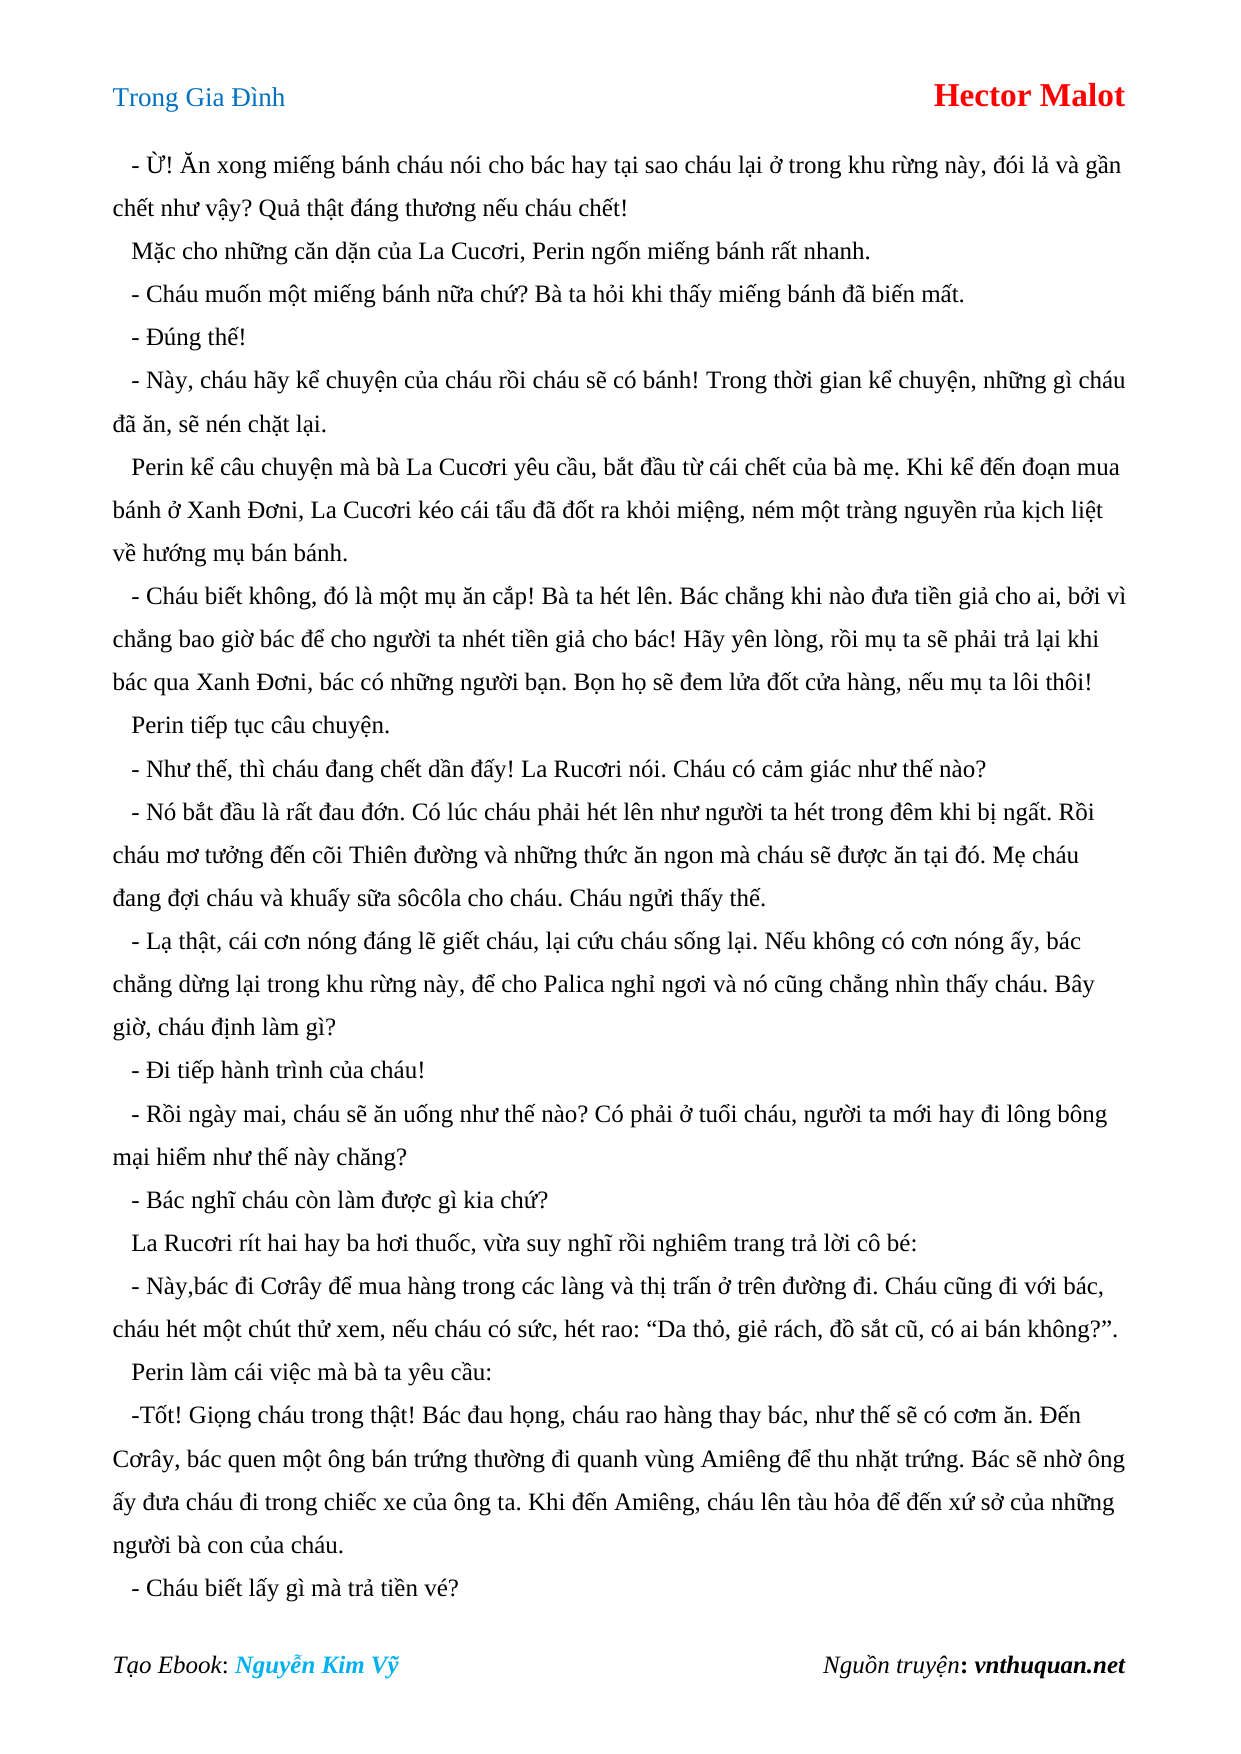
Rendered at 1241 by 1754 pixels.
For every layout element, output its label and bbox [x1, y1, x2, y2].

text [112, 150, 1128, 1602]
